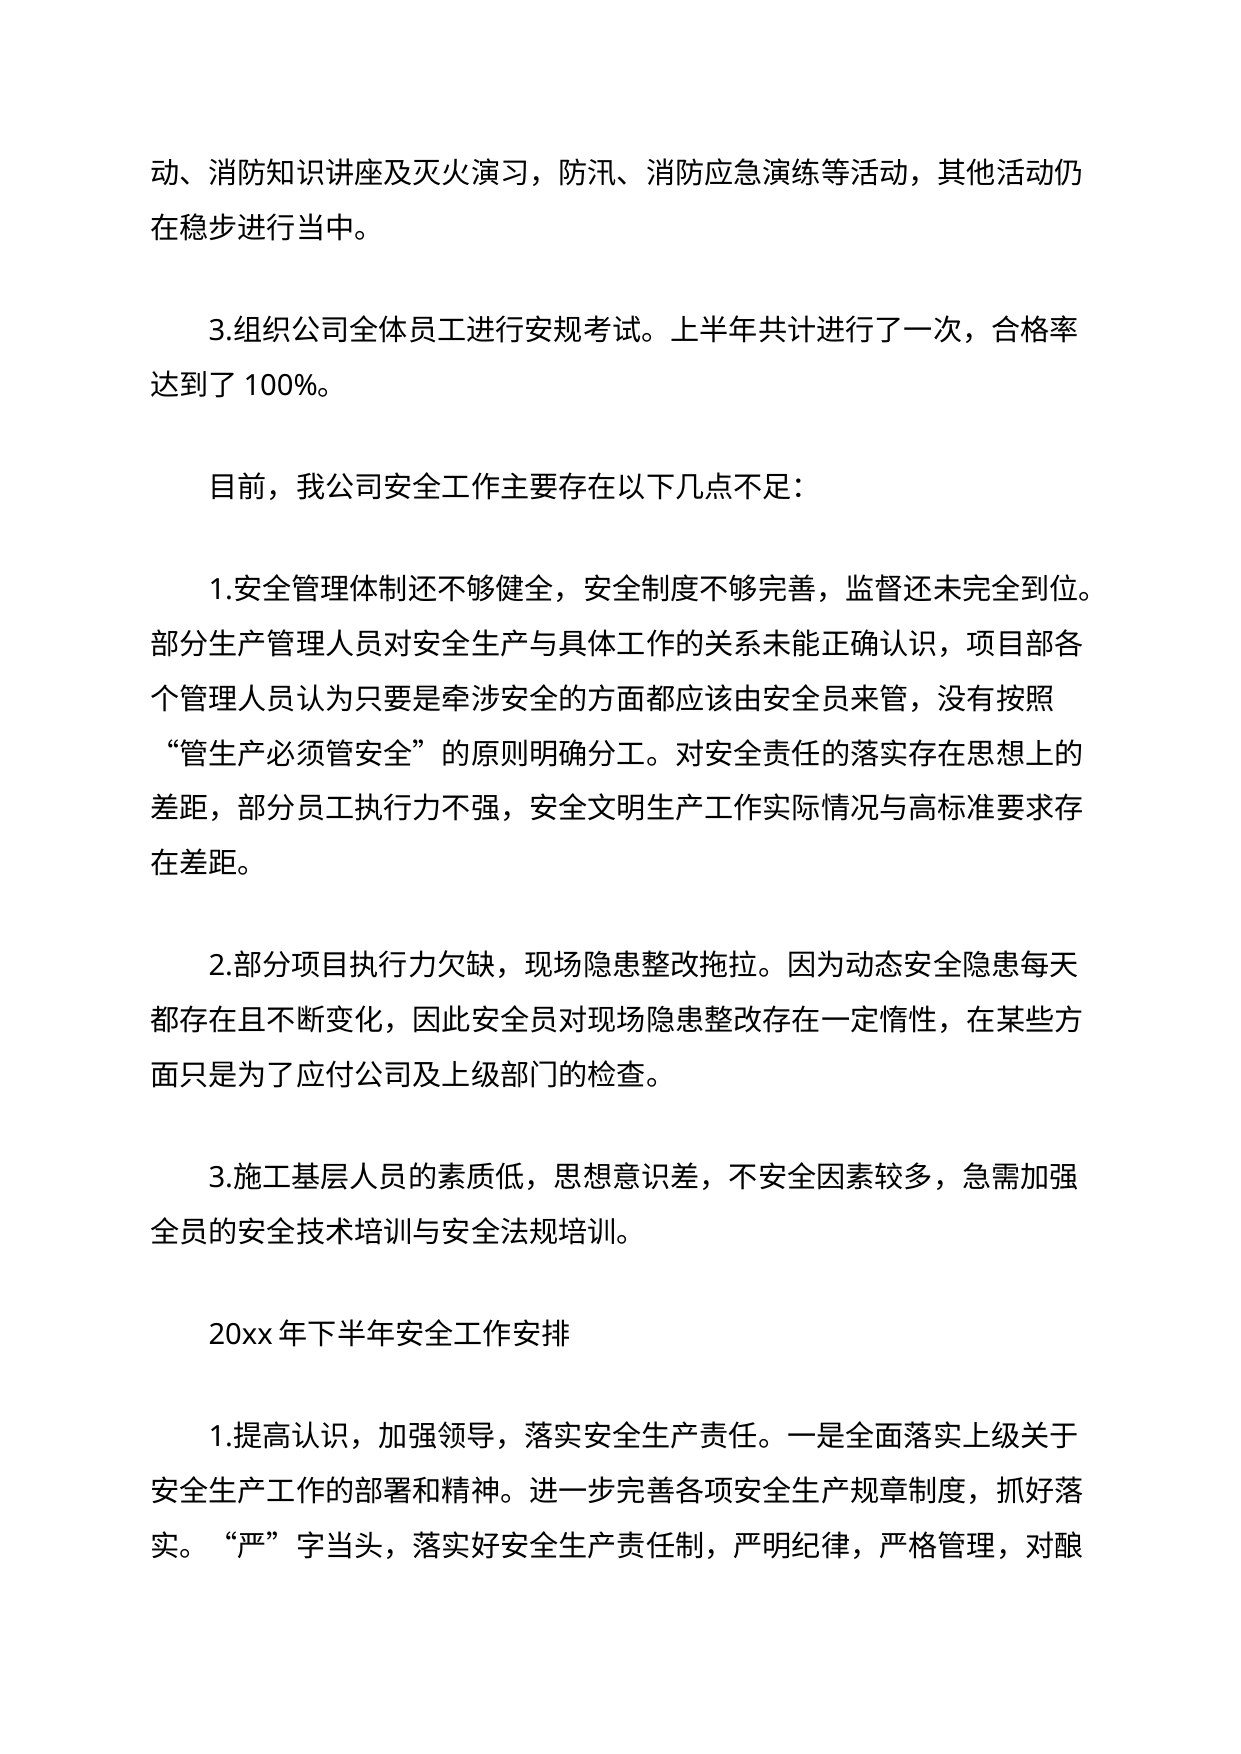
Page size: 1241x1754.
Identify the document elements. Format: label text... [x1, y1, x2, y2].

text 3.施工基层人员的素质低，思想意识差，不安全因素较多，急需加强全员的安全技术培训与安全法规培训。 [150, 1153, 1090, 1251]
text 2.部分项目执行力欠缺，现场隐患整改拖拉。因为动态安全隐患每天都存在且不断变化，因此安全员对现场隐患整改存在一定惰性，在某些方面只是为了应付公司及上级部门的检查。 [150, 942, 1090, 1094]
text 20xx年下半年安全工作安排 [150, 1310, 1090, 1353]
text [150, 150, 1090, 247]
text 1.安全管理体制还不够健全，安全制度不够完善，监督还未完全到位。部分生产管理人员对安全生产与具体工作的关系未能正确认识，项目部各个管理人员认为只要是牵涉安全的方面都应该由安全员来管，没有按照“管生产必须管安全”的原则明确分工。对安全责任的落实存在思想上的差距，部分员工执行力不强，安全文明生产工作实际情况与高标准要求存在差距。 [150, 565, 1090, 882]
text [150, 1412, 1090, 1564]
text 目前，我公司安全工作主要存在以下几点不足： [150, 464, 1090, 506]
text 3.组织公司全体员工进行安规考试。上半年共计进行了一次，合格率达到了100%。 [150, 307, 1090, 404]
